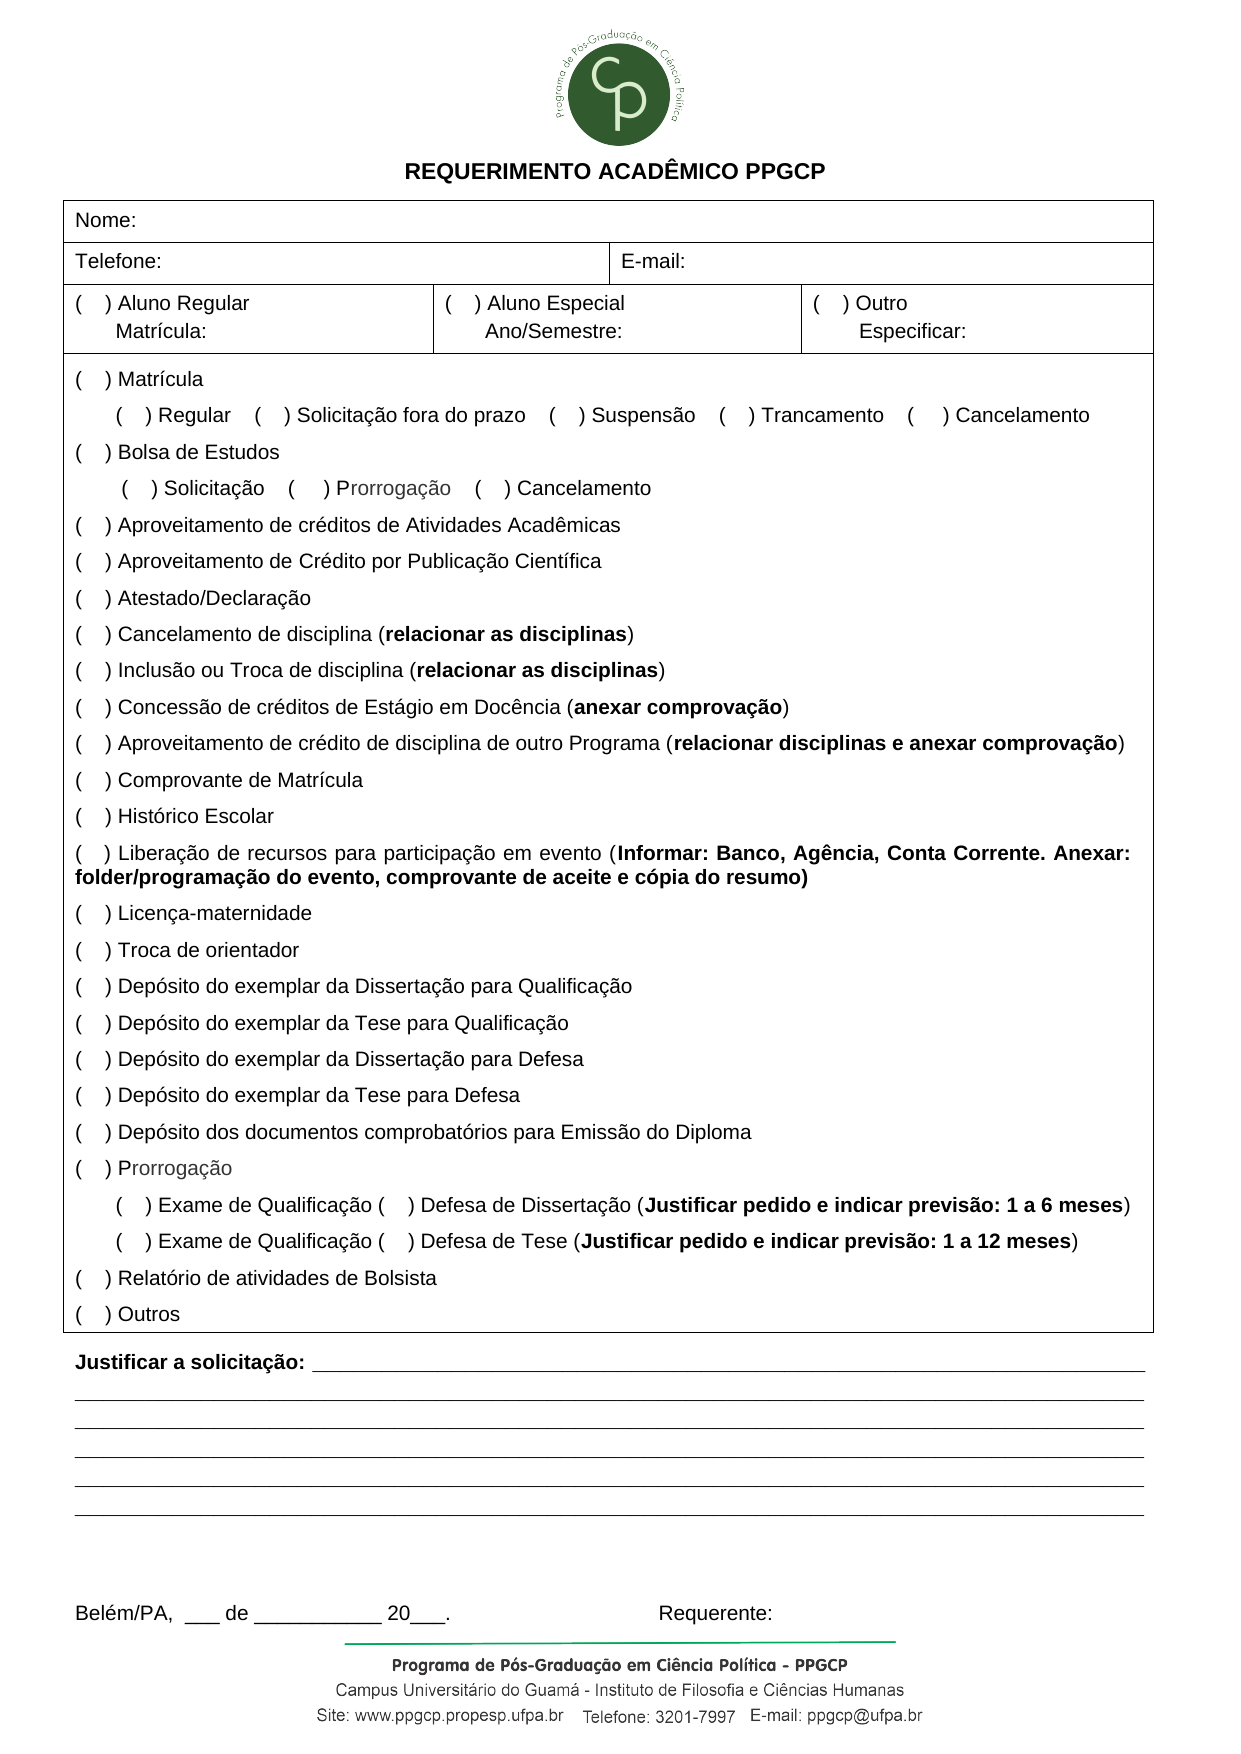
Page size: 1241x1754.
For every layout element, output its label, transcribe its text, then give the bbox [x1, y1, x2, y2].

text Justificar a solicitação: ____________________________________________________________ [75, 1346, 1155, 1374]
table_header Nome: [64, 201, 1153, 242]
text REQUERIMENTO ACADÊMICO PPGCP [75, 158, 1155, 184]
text Belém/PA, ___ de ___________ 20___. Requerente: [75, 1601, 1155, 1625]
table_cell ( ) Aluno Especial Ano/Semestre: [434, 285, 801, 353]
table_cell ( ) Outro Especificar: [802, 285, 1153, 353]
table_cell ( ) Matrícula ( ) Regular ( ) Solicitação fora do prazo ( ) Suspensão ( ) Trancamento ( ) Cancelamento ( ) Bolsa de Estudos ( ) Solicitação ( ) Prorrogação ( ) Cancelamento ( ) Aproveitamento de créditos de Atividades Acadêmicas ( ) Aproveitamento de Crédito por Publicação Científica ( ) Atestado/Declaração ( ) Cancelamento de disciplina (relacionar as disciplinas) ( ) Inclusão ou Troca de disciplina (relacionar as disciplinas) ( ) Concessão de créditos de Estágio em Docência (anexar comprovação) ( ) Aproveitamento de crédito de disciplina de outro Programa (relacionar disciplinas e anexar comprovação) ( ) Comprovante de Matrícula ( ) Histórico Escolar ( ) Liberação de recursos para participação em evento (Informar: Banco, Agência, Conta Corrente. Anexar: folder/programação do evento, comprovante de aceite e cópia do resumo) ( ) Licença-maternidade ( ) Troca de orientador ( ) Depósito do exemplar da Dissertação para Qualificação ( ) Depósito do exemplar da Tese para Qualificação ( ) Depósito do exemplar da Dissertação para Defesa ( ) Depósito do exemplar da Tese para Defesa ( ) Depósito dos documentos comprobatórios para Emissão do Diploma ( ) Prorrogação ( ) Exame de Qualificação ( ) Defesa de Dissertação (Justificar pedido e indicar previsão: 1 a 6 meses) ( ) Exame de Qualificação ( ) Defesa de Tese (Justificar pedido e indicar previsão: 1 a 12 meses) ( ) Relatório de atividades de Bolsista ( ) Outros [64, 354, 1153, 1332]
table_cell Telefone: [64, 243, 609, 284]
table_cell ( ) Aluno Regular Matrícula: [64, 285, 433, 353]
picture [317, 1641, 923, 1725]
picture [556, 29, 685, 146]
text _________________________________________________________________________________________________________________________________________________________________________________________________________________________________________________________________________________________________________________________________________________________________________________________________ [75, 1374, 1155, 1518]
table_cell E-mail: [610, 243, 1153, 284]
